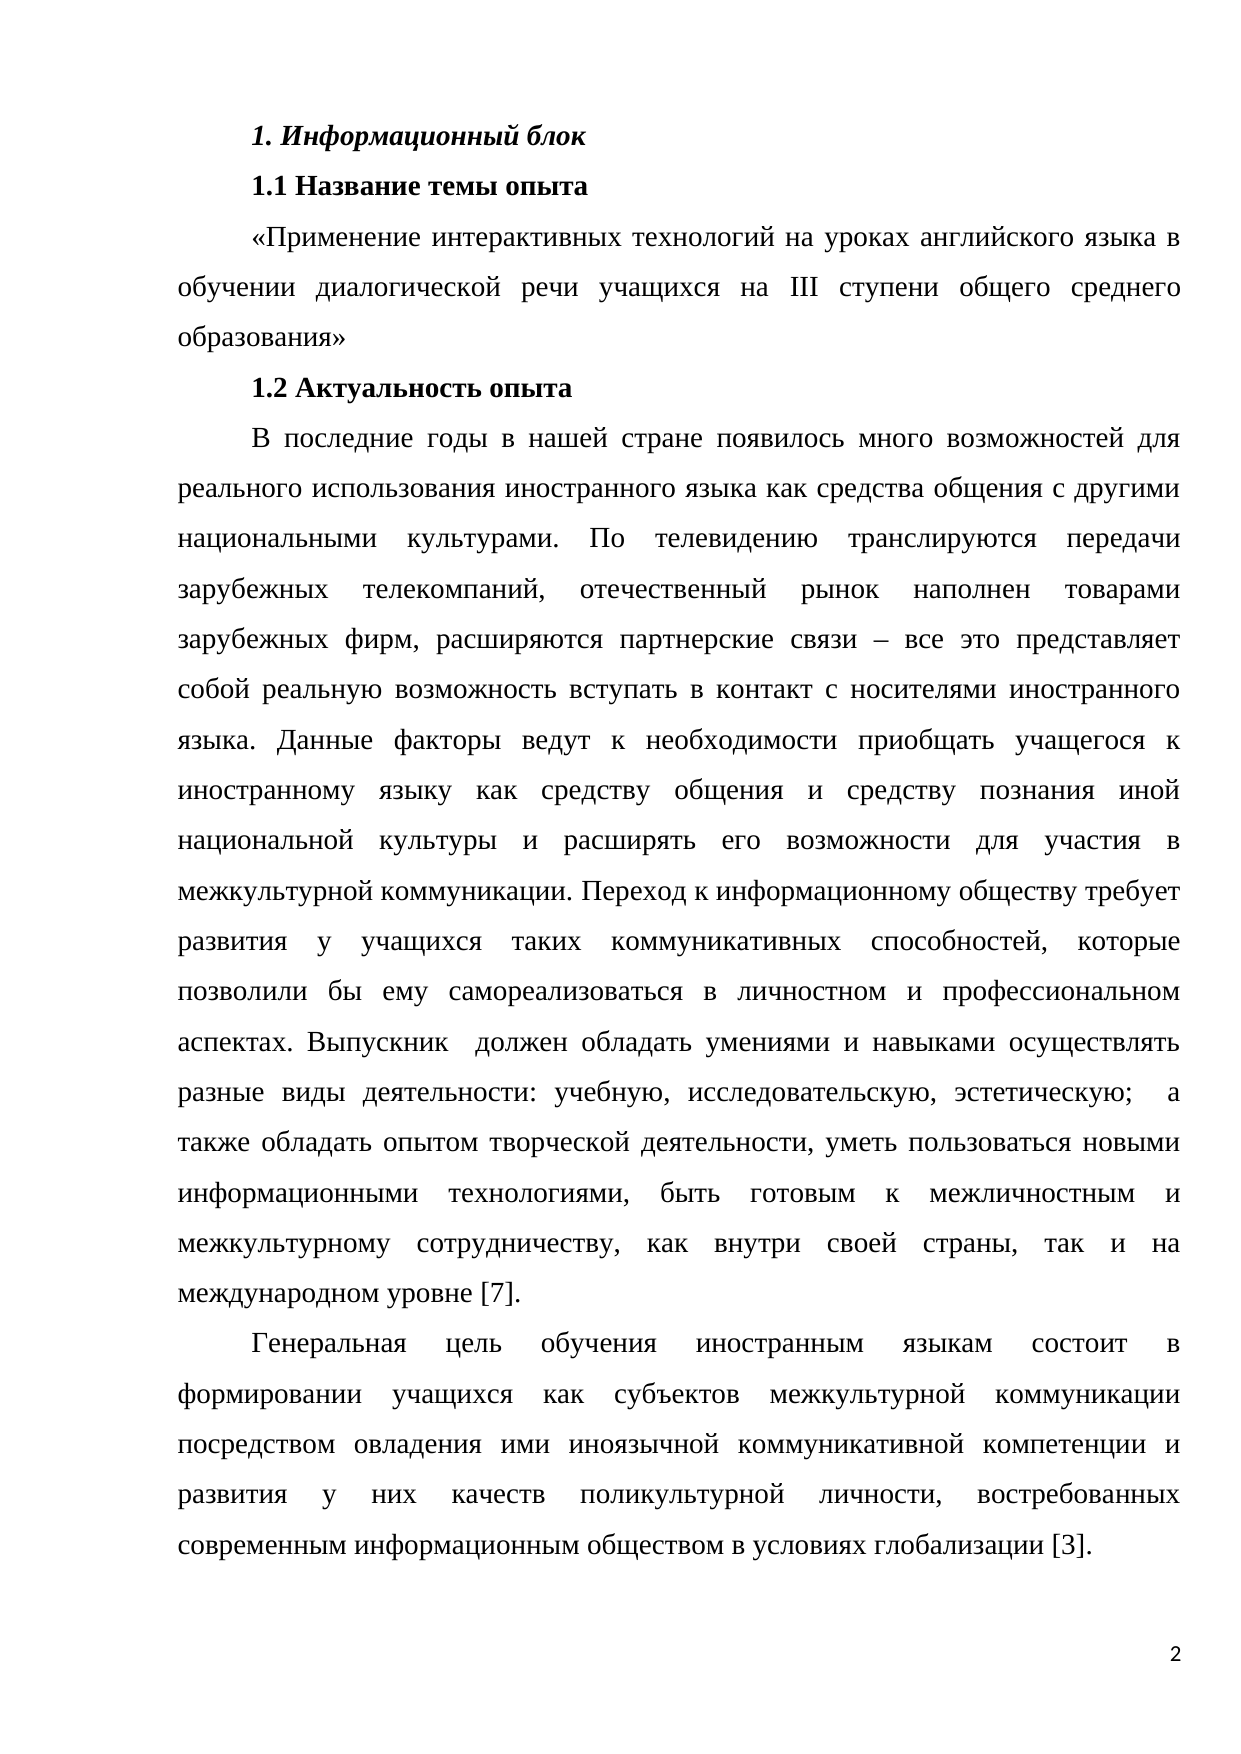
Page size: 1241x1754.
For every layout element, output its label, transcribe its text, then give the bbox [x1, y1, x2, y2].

text В последние годы в нашей стране появилось много возможностей для реального использования иностранного языка как средства общения с другими национальными культурами. По телевидению транслируются передачи зарубежных телекомпаний, отечественный рынок наполнен товарами зарубежных фирм, расширяются партнерские связи – все это представляет собой реальную возможность вступать в контакт с носителями иностранного языка. Данные факторы ведут к необходимости приобщать учащегося к иностранному языку как средству общения и средству познания иной национальной культуры и расширять его возможности для участия в межкультурной коммуникации. Переход к информационному обществу требует развития у учащихся таких коммуникативных способностей, которые позволили бы ему самореализоваться в личностном и профессиональном аспектах. Выпускник должен обладать умениями и навыками осуществлять разные виды деятельности: учебную, исследовательскую, эстетическую; а также обладать опытом творческой деятельности, уметь пользоваться новыми информационными технологиями, быть готовым к межличностным и межкультурному сотрудничеству, как внутри своей страны, так и на международном уровне [7]. [177, 420, 1181, 1309]
text 1.1 Название темы опыта [177, 168, 1181, 202]
text «Применение интерактивных технологий на уроках английского языка в обучении диалогической речи учащихся на III ступени общего среднего образования» [177, 219, 1181, 353]
text Генеральная цель обучения иностранным языкам состоит в формировании учащихся как субъектов межкультурной коммуникации посредством овладения ими иноязычной коммуникативной компетенции и развития у них качеств поликультурной личности, востребованных современным информационным обществом в условиях глобализации [3]. [177, 1326, 1181, 1560]
text 1.2 Актуальность опыта [177, 370, 1181, 403]
text 1. Информационный блок [177, 118, 1181, 152]
